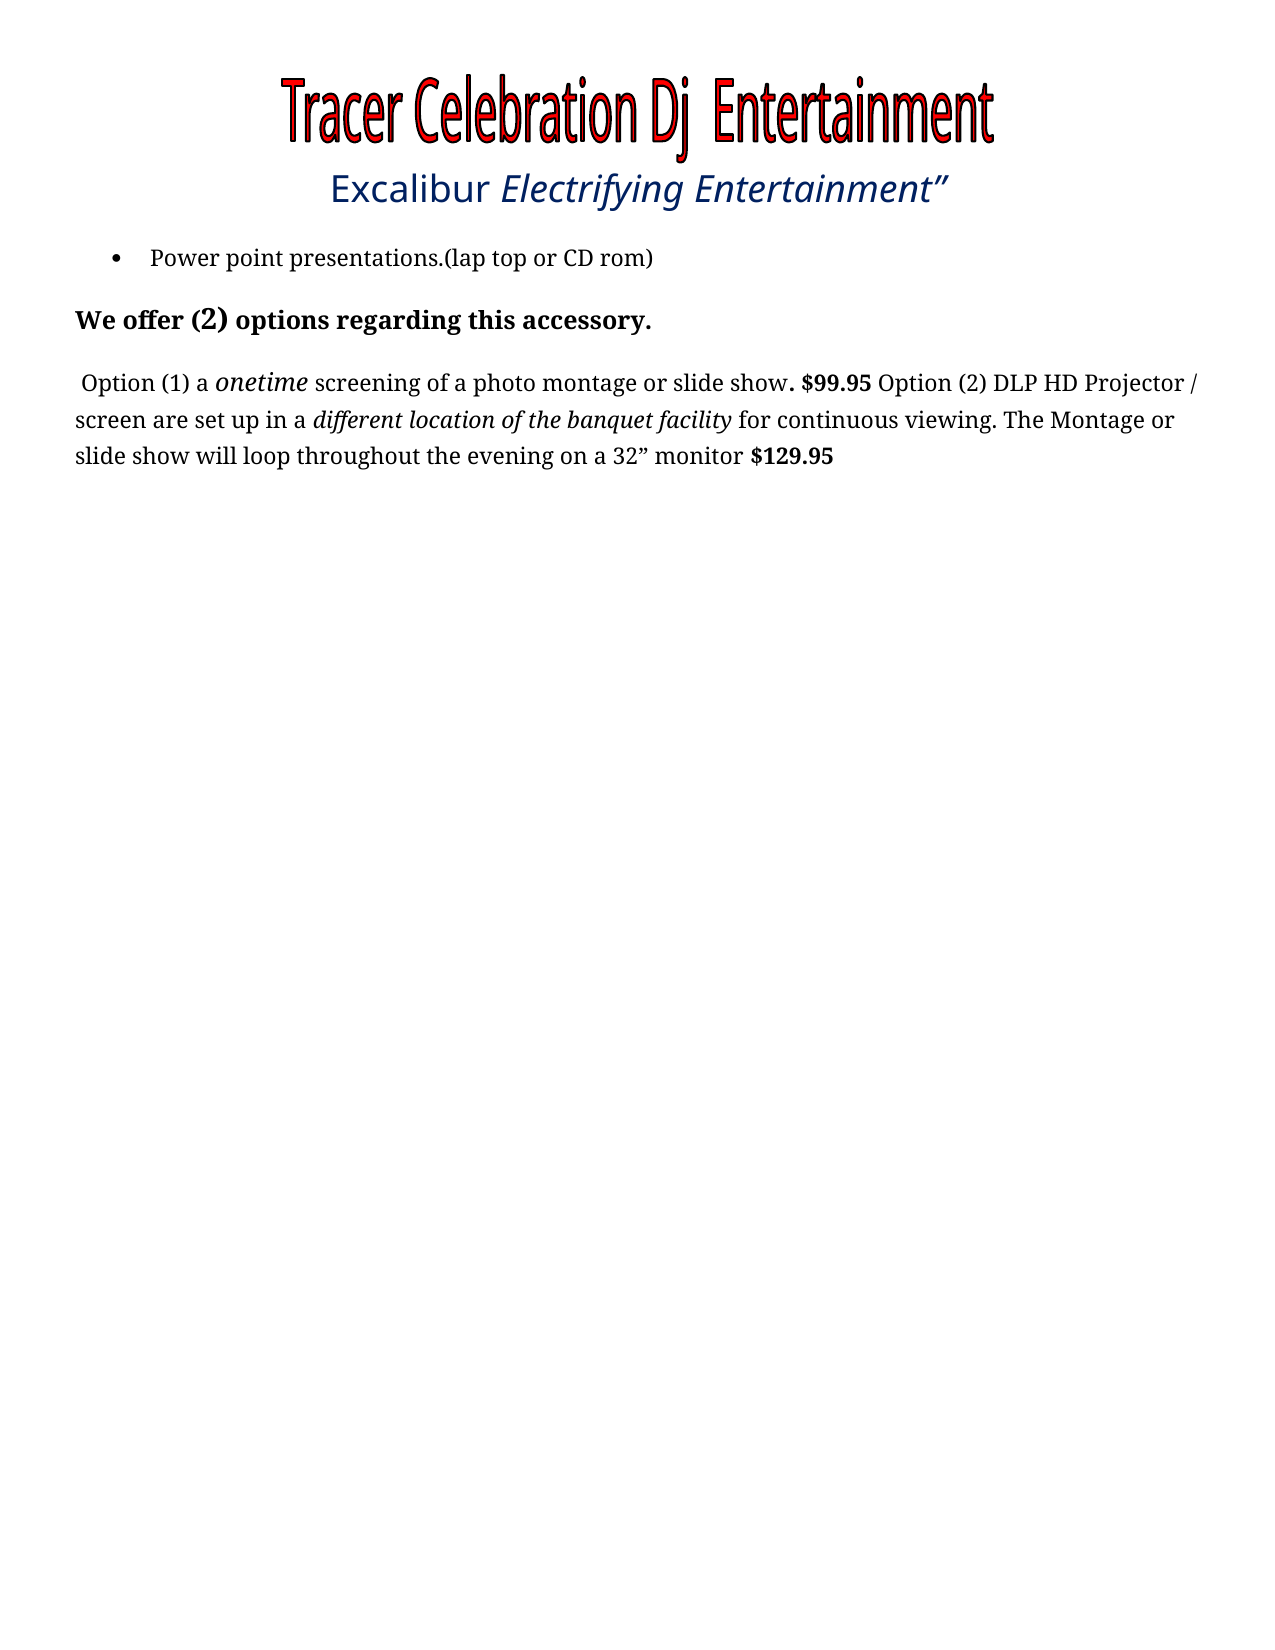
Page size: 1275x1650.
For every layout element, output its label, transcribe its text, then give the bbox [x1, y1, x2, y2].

list Power point presentations.(lap top or CD rom) [112, 242, 1200, 273]
text We offer (2) options regarding this accessory. [75, 298, 1200, 338]
text Option (1) a onetime screening of a photo montage or slide show. $99.95 Option (2) DLP HD Projector / screen are set up in a different location of the banquet facility for continuous viewing. The Montage or slide show will loop throughout the evening on a 32” monitor $129.95 [75, 365, 1200, 471]
